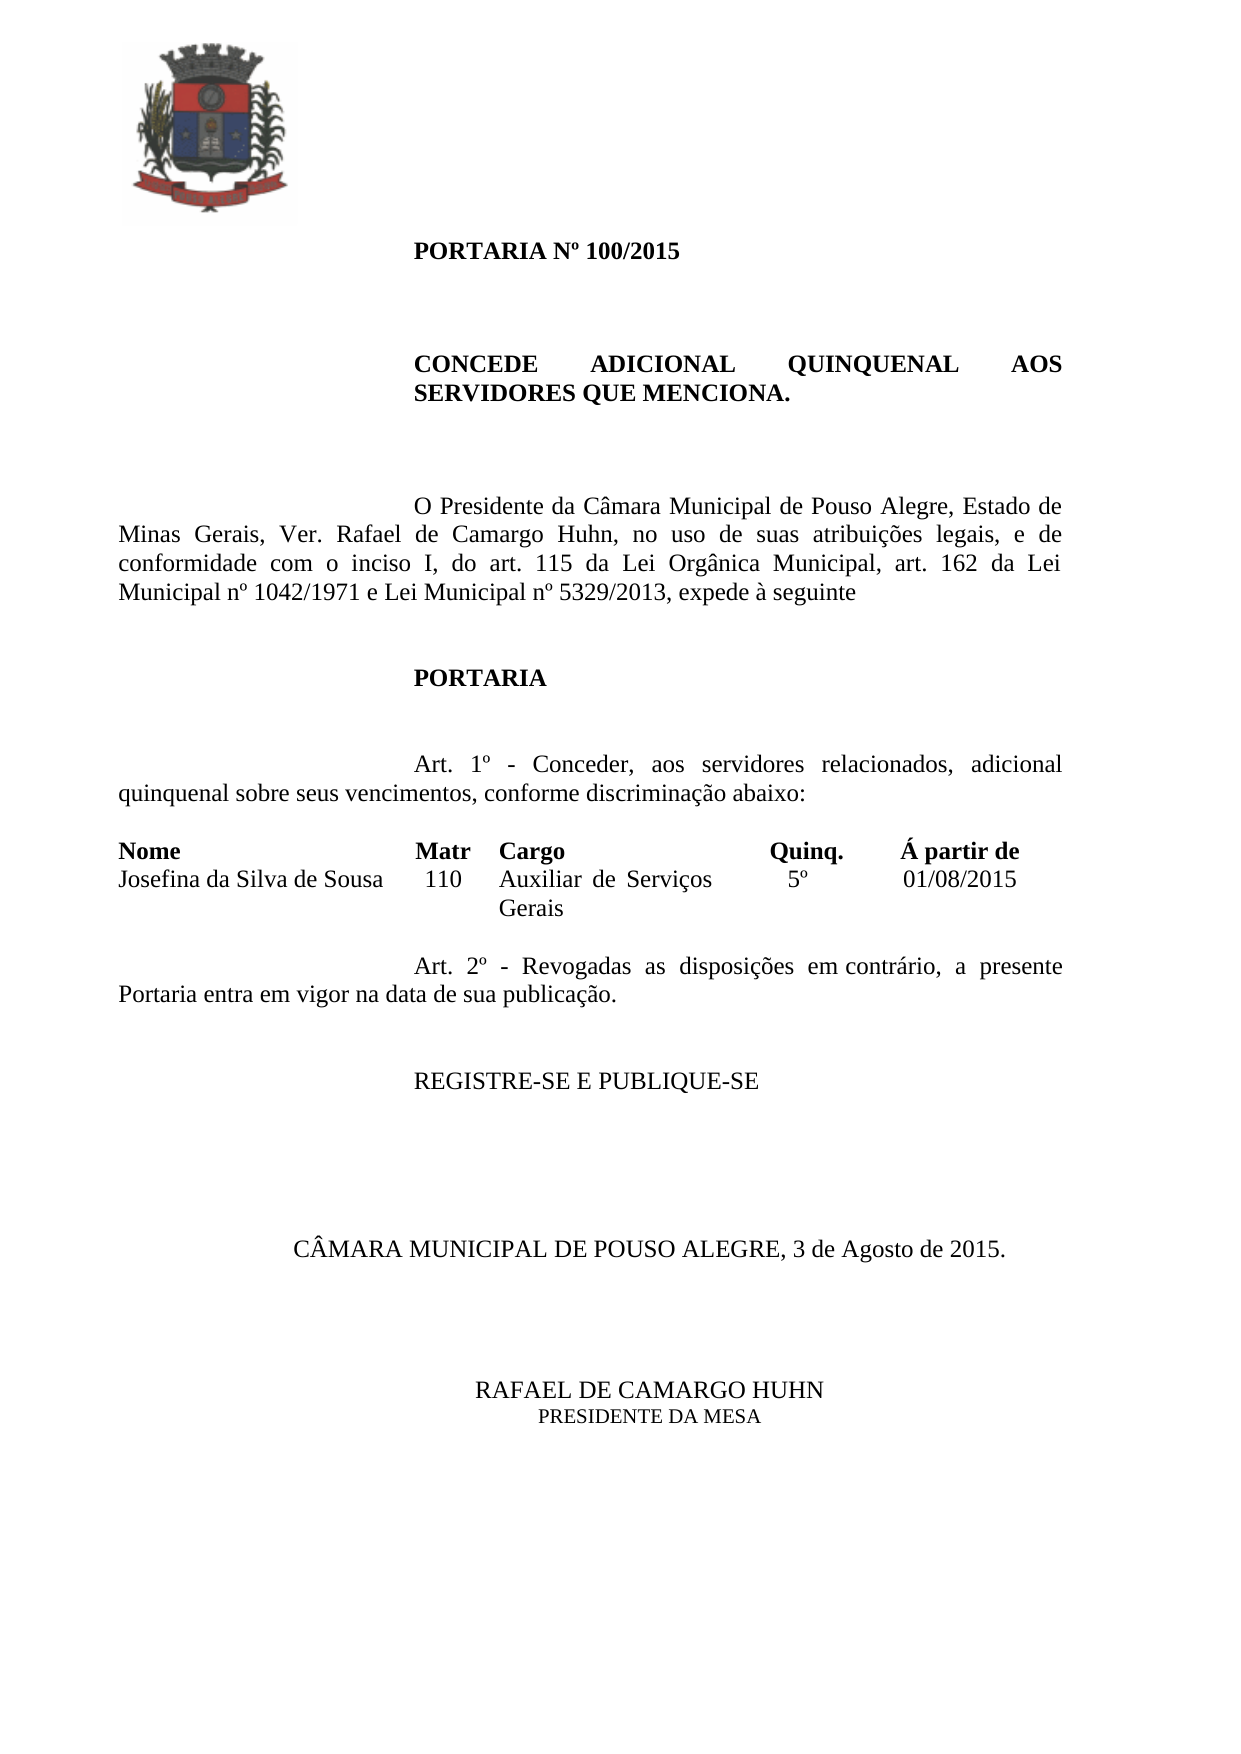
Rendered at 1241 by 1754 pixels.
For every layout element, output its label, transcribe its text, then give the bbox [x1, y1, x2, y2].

text PORTARIA Nº 100/2015 [413, 236, 1181, 265]
table_cell 01/08/2015 [871, 865, 1048, 922]
text Art. 2º - Revogadas as disposições em contrário, a presente Portaria entra em vigor na data de sua publicação. [118, 951, 1063, 1008]
table_cell PRESIDENTE DA MESA [111, 1404, 1188, 1428]
table_header Quinq. [724, 836, 871, 864]
table_cell 5º [724, 865, 871, 922]
text CÂMARA MUNICIPAL DE POUSO ALEGRE, 3 de Agosto de 2015. [118, 1234, 1181, 1263]
text PORTARIA [118, 663, 1063, 692]
table_header Cargo [487, 836, 723, 864]
table_cell 110 [399, 865, 487, 922]
table_header Nome [107, 836, 399, 864]
text REGISTRE-SE E PUBLIQUE-SE [118, 1066, 1063, 1094]
table_cell Auxiliar de Serviços Gerais [487, 865, 723, 922]
text Art. 1º - Conceder, aos servidores relacionados, adicional quinquenal sobre seus vencimentos, conforme discriminação abaixo: [118, 749, 1063, 807]
table_header Matr [399, 836, 487, 864]
table_header Á partir de [871, 836, 1048, 864]
text O Presidente da Câmara Municipal de Pouso Alegre, Estado de Minas Gerais, Ver. Rafael de Camargo Huhn, no uso de suas atribuições legais, e de conformidade com o inciso I, do art. 115 da Lei Orgânica Municipal, art. 162 da Lei Municipal nº 1042/1971 e Lei Municipal nº 5329/2013, expede à seguinte [118, 491, 1063, 606]
text CONCEDE ADICIONAL QUINQUENAL AOS SERVIDORES QUE MENCIONA. [413, 349, 1063, 407]
table_header RAFAEL DE CAMARGO HUHN [111, 1375, 1188, 1404]
table_cell Josefina da Silva de Sousa [107, 865, 399, 922]
